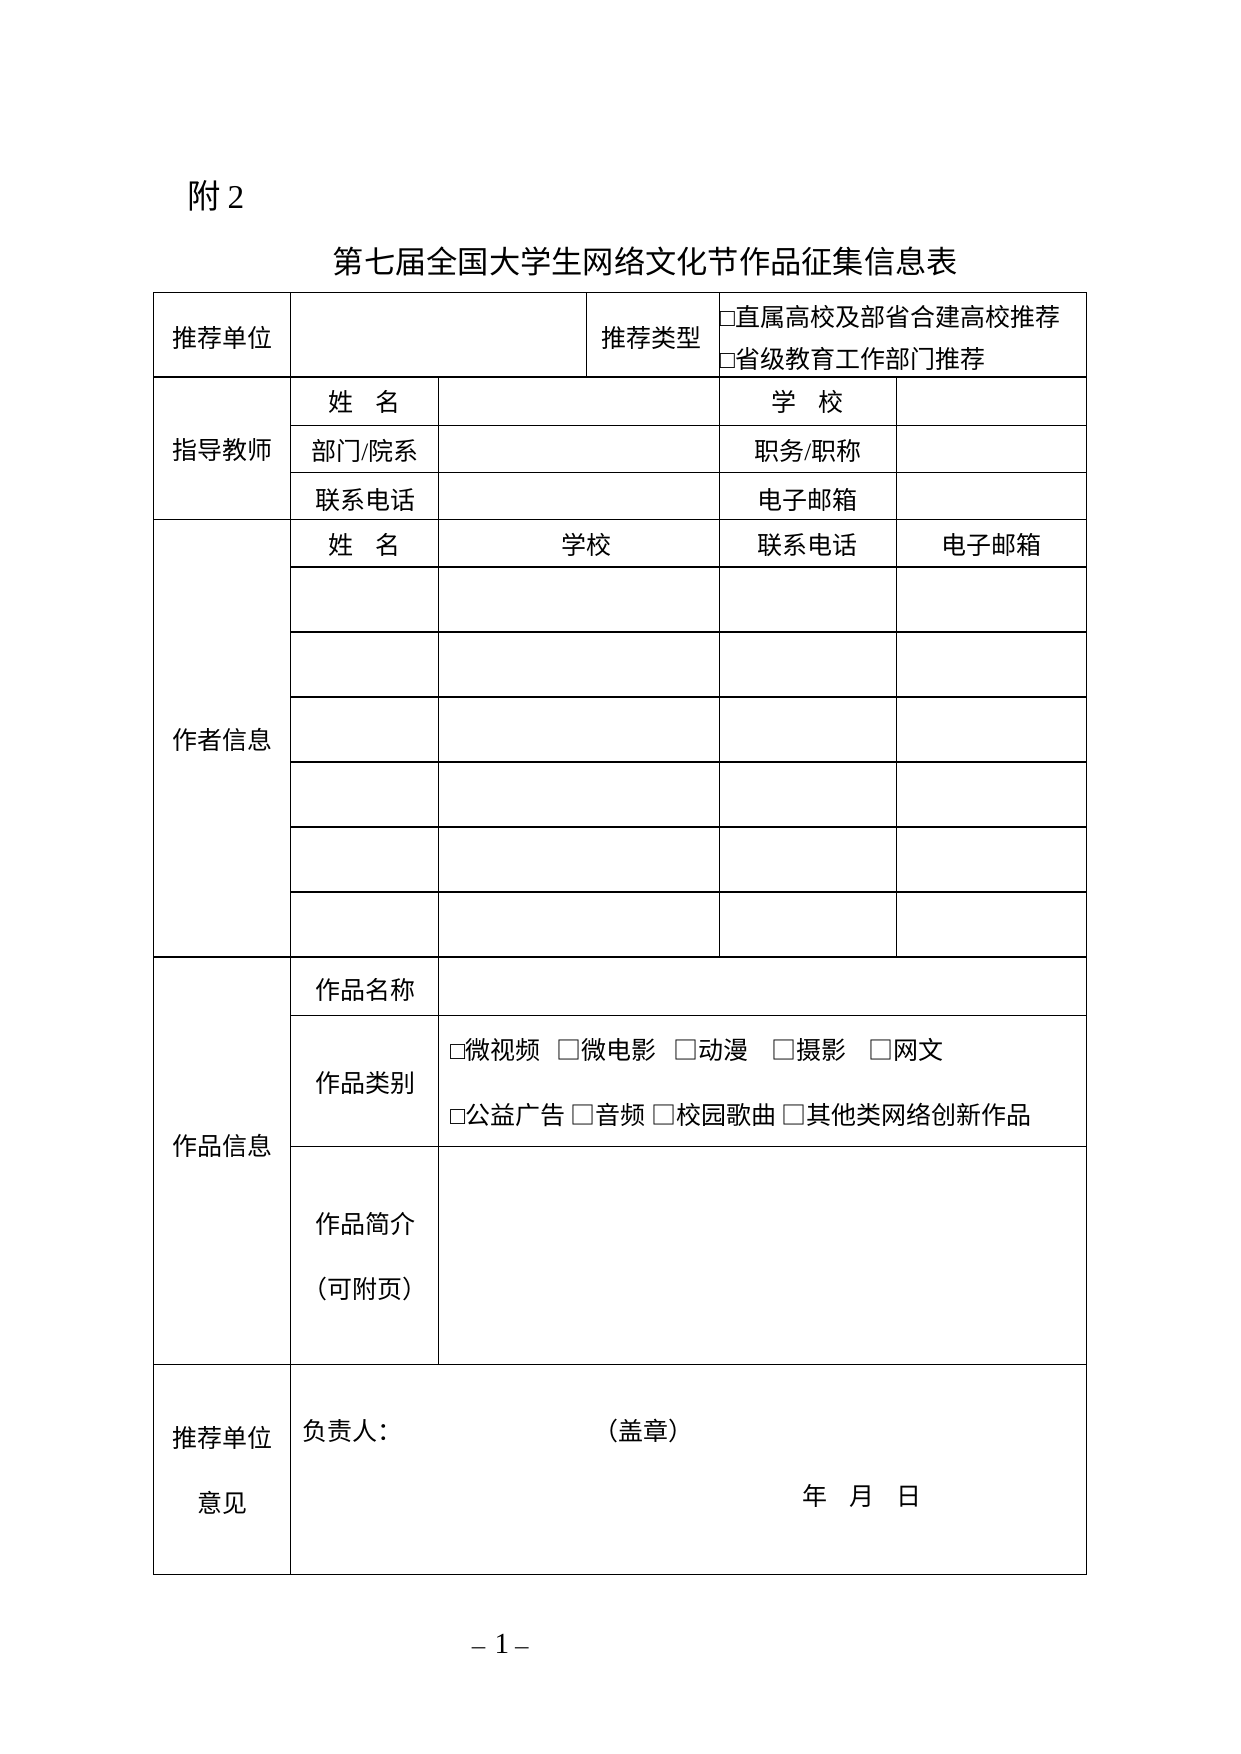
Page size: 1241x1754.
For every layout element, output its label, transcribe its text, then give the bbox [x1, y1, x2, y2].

table_cell 负责人： （盖章） 年 月 日 [291, 1365, 1086, 1574]
table_header [291, 293, 586, 376]
table_cell 联系电话 [291, 473, 438, 519]
text 第七届全国大学生网络文化节作品征集信息表 [187, 227, 1053, 292]
table_cell [720, 763, 896, 826]
table_cell [897, 633, 1086, 696]
table_cell 电子邮箱 [720, 473, 896, 519]
text 附2 [187, 162, 1053, 227]
table_cell [439, 958, 1086, 1015]
table_cell [439, 763, 719, 826]
table_cell [439, 828, 719, 891]
table_cell [291, 633, 438, 696]
table_header 推荐类型 [587, 293, 719, 376]
table_header □直属高校及部省合建高校推荐 □省级教育工作部门推荐 [720, 293, 1086, 376]
table_cell [291, 763, 438, 826]
table_cell [897, 568, 1086, 631]
table_cell [291, 828, 438, 891]
table_cell 职务/职称 [720, 426, 896, 472]
table_cell 作品信息 [154, 958, 290, 1363]
table_cell [720, 893, 896, 956]
table_cell □微视频 □微电影 □动漫 □摄影 □网文 □公益广告 □音频 □校园歌曲 □其他类网络创新作品 [439, 1016, 1086, 1146]
table_cell [439, 568, 719, 631]
table_cell 推荐单位 意见 [154, 1365, 290, 1574]
table_cell [720, 633, 896, 696]
table_cell 学 校 [720, 378, 896, 424]
table_cell 作品类别 [291, 1016, 438, 1146]
table_cell 部门/院系 [291, 426, 438, 472]
table_cell 作者信息 [154, 520, 290, 956]
table_cell 指导教师 [154, 378, 290, 519]
table_cell [720, 568, 896, 631]
table_cell 学校 [439, 520, 719, 566]
table_cell 姓 名 [291, 378, 438, 424]
table_cell [439, 633, 719, 696]
table_cell 电子邮箱 [897, 520, 1086, 566]
table_cell [439, 378, 719, 424]
table_cell [897, 698, 1086, 761]
table_cell [439, 1147, 1086, 1363]
table_cell [291, 698, 438, 761]
table_cell [897, 763, 1086, 826]
table_cell [897, 893, 1086, 956]
table_cell [720, 698, 896, 761]
table_cell 作品名称 [291, 958, 438, 1015]
table_cell [720, 828, 896, 891]
table_cell [897, 828, 1086, 891]
table_cell [439, 426, 719, 472]
table_cell [291, 568, 438, 631]
table_cell 作品简介（可附页） [291, 1147, 438, 1363]
table_cell [439, 473, 719, 519]
table_header 推荐单位 [154, 293, 290, 376]
table_cell [897, 378, 1086, 424]
table_cell [439, 893, 719, 956]
table_cell [291, 893, 438, 956]
table_cell [897, 473, 1086, 519]
table_cell [897, 426, 1086, 472]
table_cell [439, 698, 719, 761]
table_cell 姓 名 [291, 520, 438, 566]
table_cell 联系电话 [720, 520, 896, 566]
